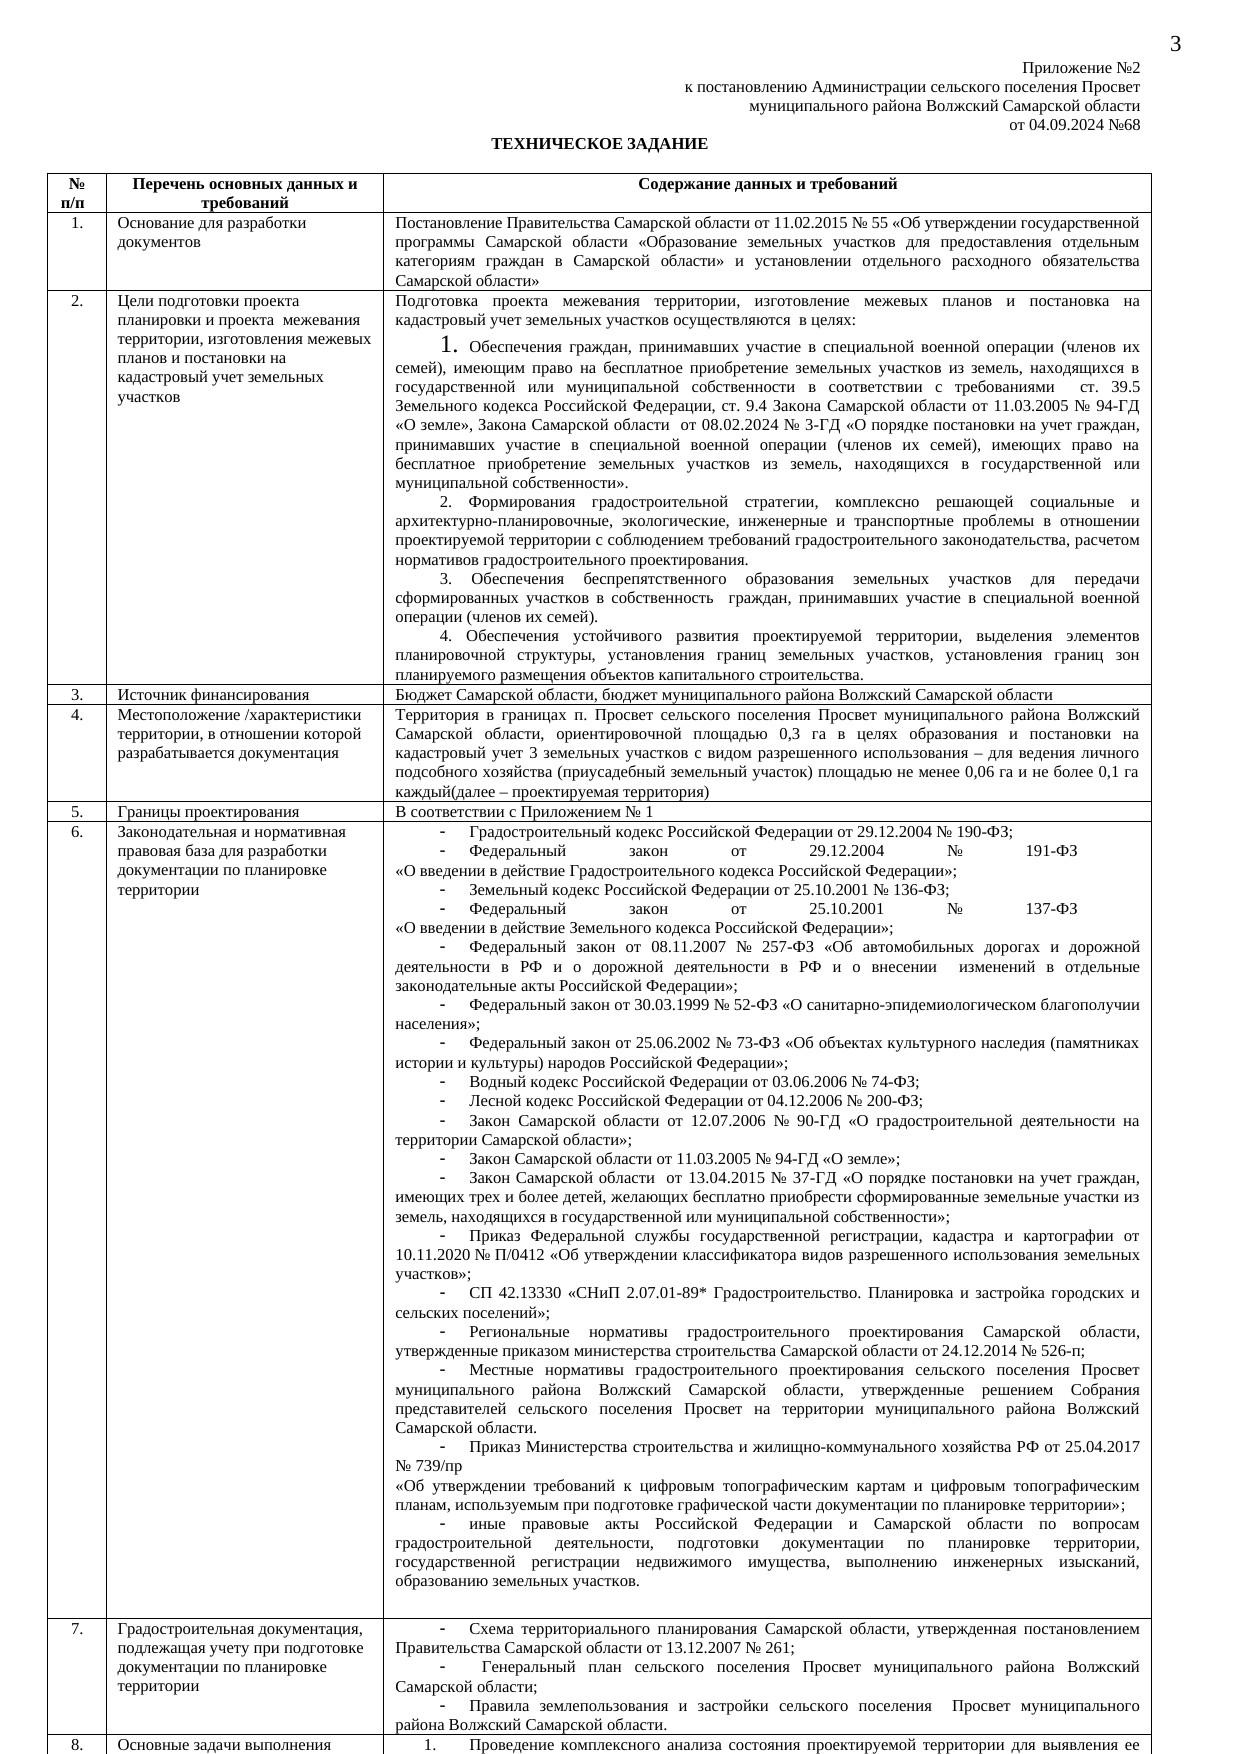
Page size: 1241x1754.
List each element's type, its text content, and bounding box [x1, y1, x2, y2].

table_header Приложение №2 к постановлению Администрации сельского поселения Просвет муниципального района Волжский Самарской области от 04.09.2024 №68 ТЕХНИЧЕСКОЕ ЗАДАНИЕ [48, 0, 1152, 172]
table_cell 6. [48, 822, 106, 1618]
table_cell Законодательная и нормативная правовая база для разработки документации по планировке территории [107, 822, 383, 1618]
table_cell Территория в границах п. Просвет сельского поселения Просвет муниципального района Волжский Самарской области, ориентировочной площадью 0,3 га в целях образования и постановки на кадастровый учет 3 земельных участков с видом разрешенного использования – для ведения личного подсобного хозяйства (приусадебный земельный участок) площадью не менее 0,06 га и не более 0,1 га каждый(далее – проектируемая территория) [384, 705, 1151, 801]
table_cell Местоположение /характеристики территории, в отношении которой разрабатывается документация [107, 705, 383, 801]
table_cell Перечень основных данных и требований [107, 174, 383, 212]
table_cell В соответствии с Приложением № 1 [384, 802, 1151, 821]
table_cell Содержание данных и требований [384, 174, 1151, 212]
table_cell Подготовка проекта межевания территории, изготовление межевых планов и постановка на кадастровый учет земельных участков осуществляются в целях: Обеспечения граждан, принимавших участие в специальной военной операции (членов их семей), имеющим право на бесплатное приобретение земельных участков из земель, находящихся в государственной или муниципальной собственности в соответствии с требованиями ст. 39.5 Земельного кодекса Российской Федерации, ст. 9.4 Закона Самарской области от 11.03.2005 № 94-ГД «О земле», Закона Самарской области от 08.02.2024 № 3-ГД «О порядке постановки на учет граждан, принимавших участие в специальной военной операции (членов их семей), имеющих право на бесплатное приобретение земельных участков из земель, находящихся в государственной или муниципальной собственности». 2. Формирования градостроительной стратегии, комплексно решающей социальные и архитектурно-планировочные, экологические, инженерные и транспортные проблемы в отношении проектируемой территории с соблюдением требований градостроительного законодательства, расчетом нормативов градостроительного проектирования. 3. Обеспечения беспрепятственного образования земельных участков для передачи сформированных участков в собственность граждан, принимавших участие в специальной военной операции (членов их семей). 4. Обеспечения устойчивого развития проектируемой территории, выделения элементов планировочной структуры, установления границ земельных участков, установления границ зон планируемого размещения объектов капитального строительства. [384, 291, 1151, 683]
table_cell № п/п [48, 174, 106, 212]
table_cell 3. [48, 685, 106, 704]
table_cell Основание для разработки документов [107, 213, 383, 289]
table_cell 5. [48, 802, 106, 821]
table_cell Цели подготовки проекта планировки и проекта межевания территории, изготовления межевых планов и постановки на кадастровый учет земельных участков [107, 291, 383, 683]
table_cell Градостроительный кодекс Российской Федерации от 29.12.2004 № 190-ФЗ; Федеральный закон от 29.12.2004 № 191-ФЗ «О введении в действие Градостроительного кодекса Российской Федерации»; Земельный кодекс Российской Федерации от 25.10.2001 № 136-ФЗ; Федеральный закон от 25.10.2001 № 137-ФЗ «О введении в действие Земельного кодекса Российской Федерации»; Федеральный закон от 08.11.2007 № 257-ФЗ «Об автомобильных дорогах и дорожной деятельности в РФ и о дорожной деятельности в РФ и о внесении изменений в отдельные законодательные акты Российской Федерации»; Федеральный закон от 30.03.1999 № 52-ФЗ «О санитарно-эпидемиологическом благополучии населения»; Федеральный закон от 25.06.2002 № 73-ФЗ «Об объектах культурного наследия (памятниках истории и культуры) народов Российской Федерации»; Водный кодекс Российской Федерации от 03.06.2006 № 74-ФЗ; Лесной кодекс Российской Федерации от 04.12.2006 № 200-ФЗ; Закон Самарской области от 12.07.2006 № 90-ГД «О градостроительной деятельности на территории Самарской области»; Закон Самарской области от 11.03.2005 № 94-ГД «О земле»; Закон Самарской области от 13.04.2015 № 37-ГД «О порядке постановки на учет граждан, имеющих трех и более детей, желающих бесплатно приобрести сформированные земельные участки из земель, находящихся в государственной или муниципальной собственности»; Приказ Федеральной службы государственной регистрации, кадастра и картографии от 10.11.2020 № П/0412 «Об утверждении классификатора видов разрешенного использования земельных участков»; СП 42.13330 «СНиП 2.07.01-89* Градостроительство. Планировка и застройка городских и сельских поселений»; Региональные нормативы градостроительного проектирования Самарской области, утвержденные приказом министерства строительства Самарской области от 24.12.2014 № 526-п; Местные нормативы градостроительного проектирования сельского поселения Просвет муниципального района Волжский Самарской области, утвержденные решением Собрания представителей сельского поселения Просвет на территории муниципального района Волжский Самарской области. Приказ Министерства строительства и жилищно-коммунального хозяйства РФ от 25.04.2017 № 739/пр «Об утверждении требований к цифровым топографическим картам и цифровым топографическим планам, используемым при подготовке графической части документации по планировке территории»; иные правовые акты Российской Федерации и Самарской области по вопросам градостроительной деятельности, подготовки документации по планировке территории, государственной регистрации недвижимого имущества, выполнению инженерных изысканий, образованию земельных участков. [384, 822, 1151, 1618]
table_cell 2. [48, 291, 106, 683]
table_cell Градостроительная документация, подлежащая учету при подготовке документации по планировке территории [107, 1619, 383, 1734]
table_cell 8. [48, 1735, 106, 1754]
table_cell 1. [48, 213, 106, 289]
table_cell Схема территориального планирования Самарской области, утвержденная постановлением Правительства Самарской области от 13.12.2007 № 261; Генеральный план сельского поселения Просвет муниципального района Волжский Самарской области; Правила землепользования и застройки сельского поселения Просвет муниципального района Волжский Самарской области. [384, 1619, 1151, 1734]
table_cell 7. [48, 1619, 106, 1734]
table_cell Постановление Правительства Самарской области от 11.02.2015 № 55 «Об утверждении государственной программы Самарской области «Образование земельных участков для предоставления отдельным категориям граждан в Самарской области» и установлении отдельного расходного обязательства Самарской области» [384, 213, 1151, 289]
table_cell Источник финансирования [107, 685, 383, 704]
table_cell Основные задачи выполнения работ [107, 1735, 383, 1754]
table_cell Бюджет Самарской области, бюджет муниципального района Волжский Самарской области [384, 685, 1151, 704]
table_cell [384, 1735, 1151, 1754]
table_cell Границы проектирования [107, 802, 383, 821]
table_cell 4. [48, 705, 106, 801]
